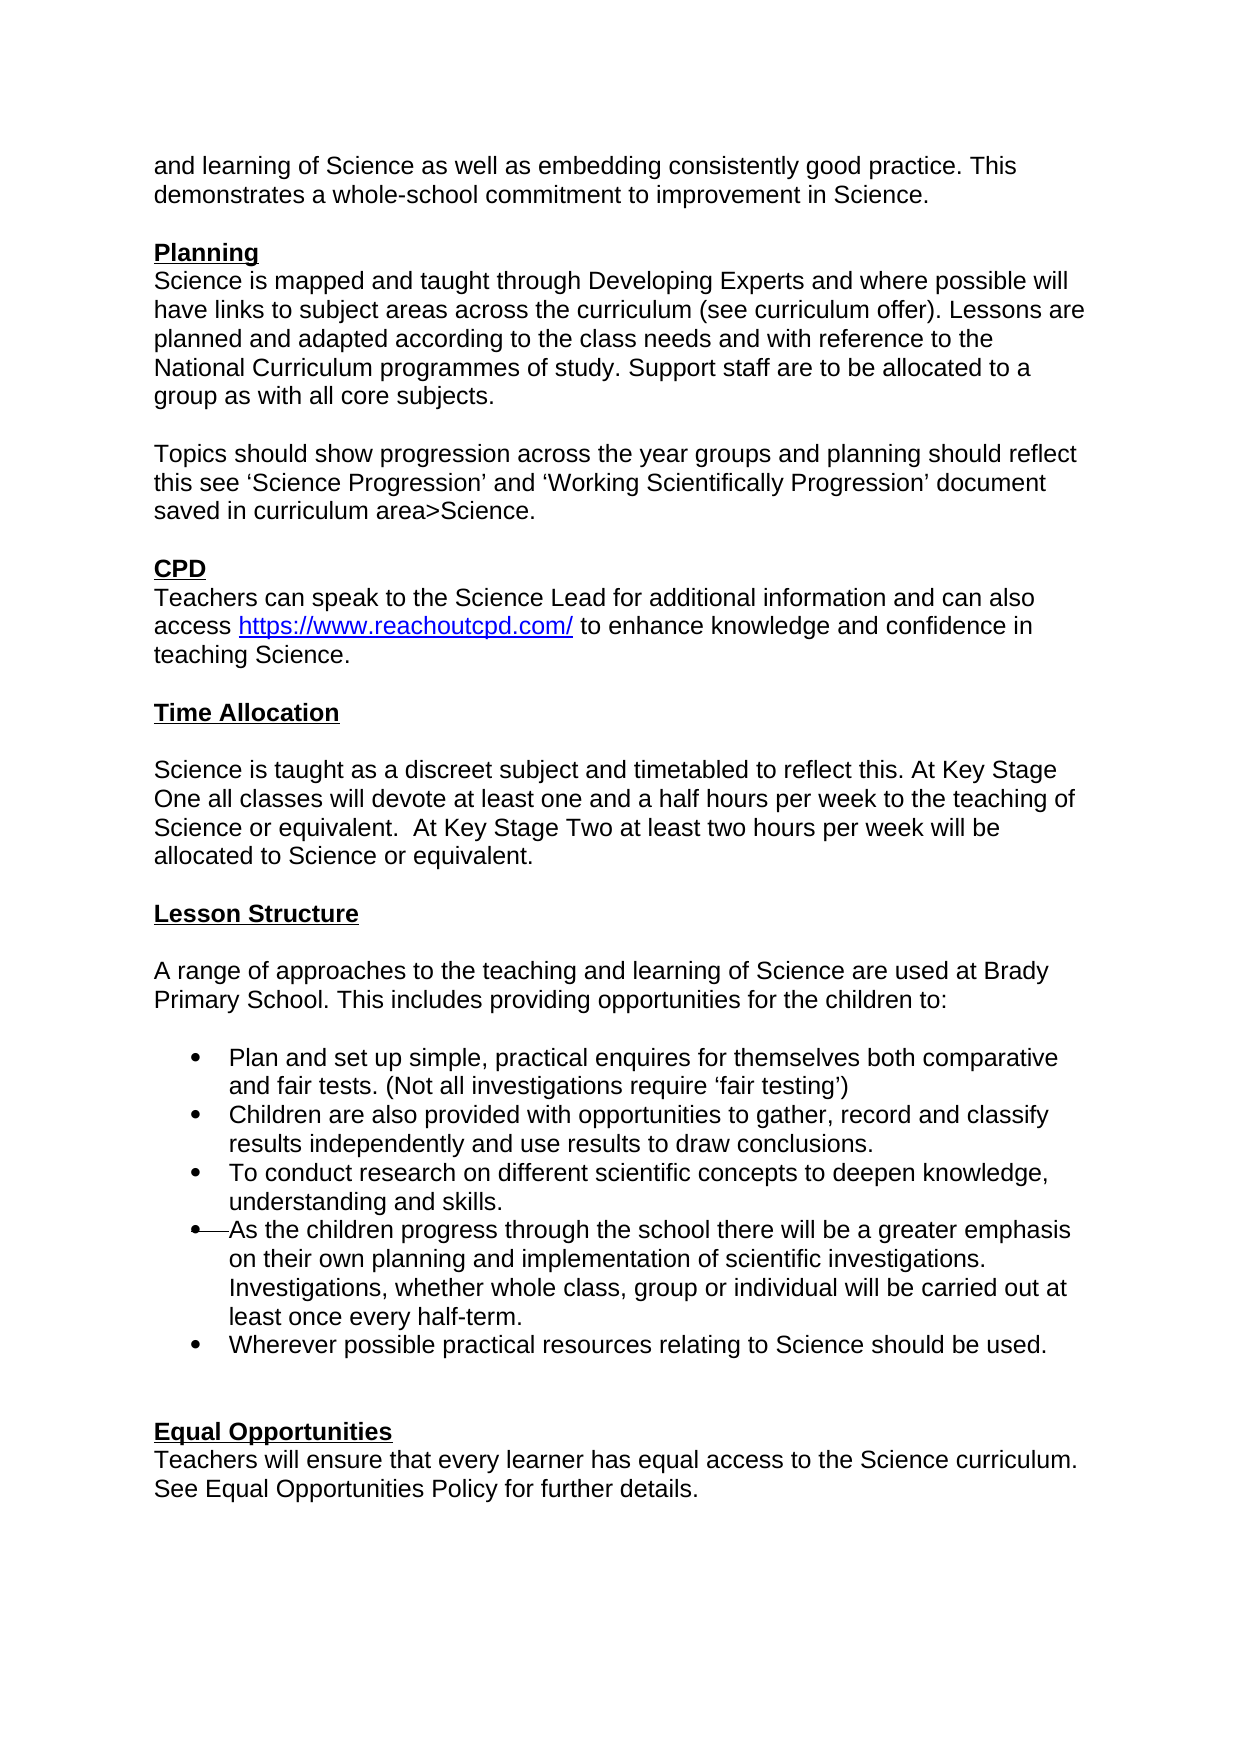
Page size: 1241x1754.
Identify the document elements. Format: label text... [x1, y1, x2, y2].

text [153, 151, 1087, 209]
text Science is taught as a discreet subject and timetabled to reflect this. At Key Stage One all classes will devote at least one and a half hours per week to the teaching of Science or equivalent. At Key Stage Two at least two hours per week will be allocated to Science or equivalent. [153, 755, 1087, 870]
list Wherever possible practical resources relating to Science should be used. [191, 1330, 1087, 1359]
list To conduct research on different scientific concepts to deepen knowledge, understanding and skills. [191, 1158, 1087, 1215]
subtitle Lesson Structure [153, 899, 1087, 927]
list As the children progress through the school there will be a greater emphasis on their own planning and implementation of scientific investigations. Investigations, whether whole class, group or individual will be carried out at least once every half-term. [191, 1215, 1087, 1330]
text CPD [153, 554, 1087, 582]
text Science is mapped and taught through Developing Experts and where possible will have links to subject areas across the curriculum (see curriculum offer). Lessons are planned and adapted according to the class needs and with reference to the National Curriculum programmes of study. Support staff are to be allocated to a group as with all core subjects. [153, 266, 1087, 410]
list Children are also provided with opportunities to gather, record and classify results independently and use results to draw conclusions. [191, 1100, 1087, 1158]
text Topics should show progression across the year groups and planning should reflect this see ‘Science Progression’ and ‘Working Scientifically Progression’ document saved in curriculum area>Science. [153, 439, 1087, 525]
subtitle Planning [153, 237, 1087, 266]
text A range of approaches to the teaching and learning of Science are used at Brady Primary School. This includes providing opportunities for the children to: [153, 956, 1087, 1014]
subtitle Equal Opportunities [153, 1417, 1087, 1446]
text Teachers will ensure that every learner has equal access to the Science curriculum. See Equal Opportunities Policy for further details. [153, 1446, 1087, 1503]
list Plan and set up simple, practical enquires for themselves both comparative and fair tests. (Not all investigations require ‘fair testing’) [191, 1042, 1087, 1100]
subtitle Time Allocation [153, 697, 1087, 726]
text Teachers can speak to the Science Lead for additional information and can also access https://www.reachoutcpd.com/ to enhance knowledge and confidence in teaching Science. [153, 582, 1087, 669]
